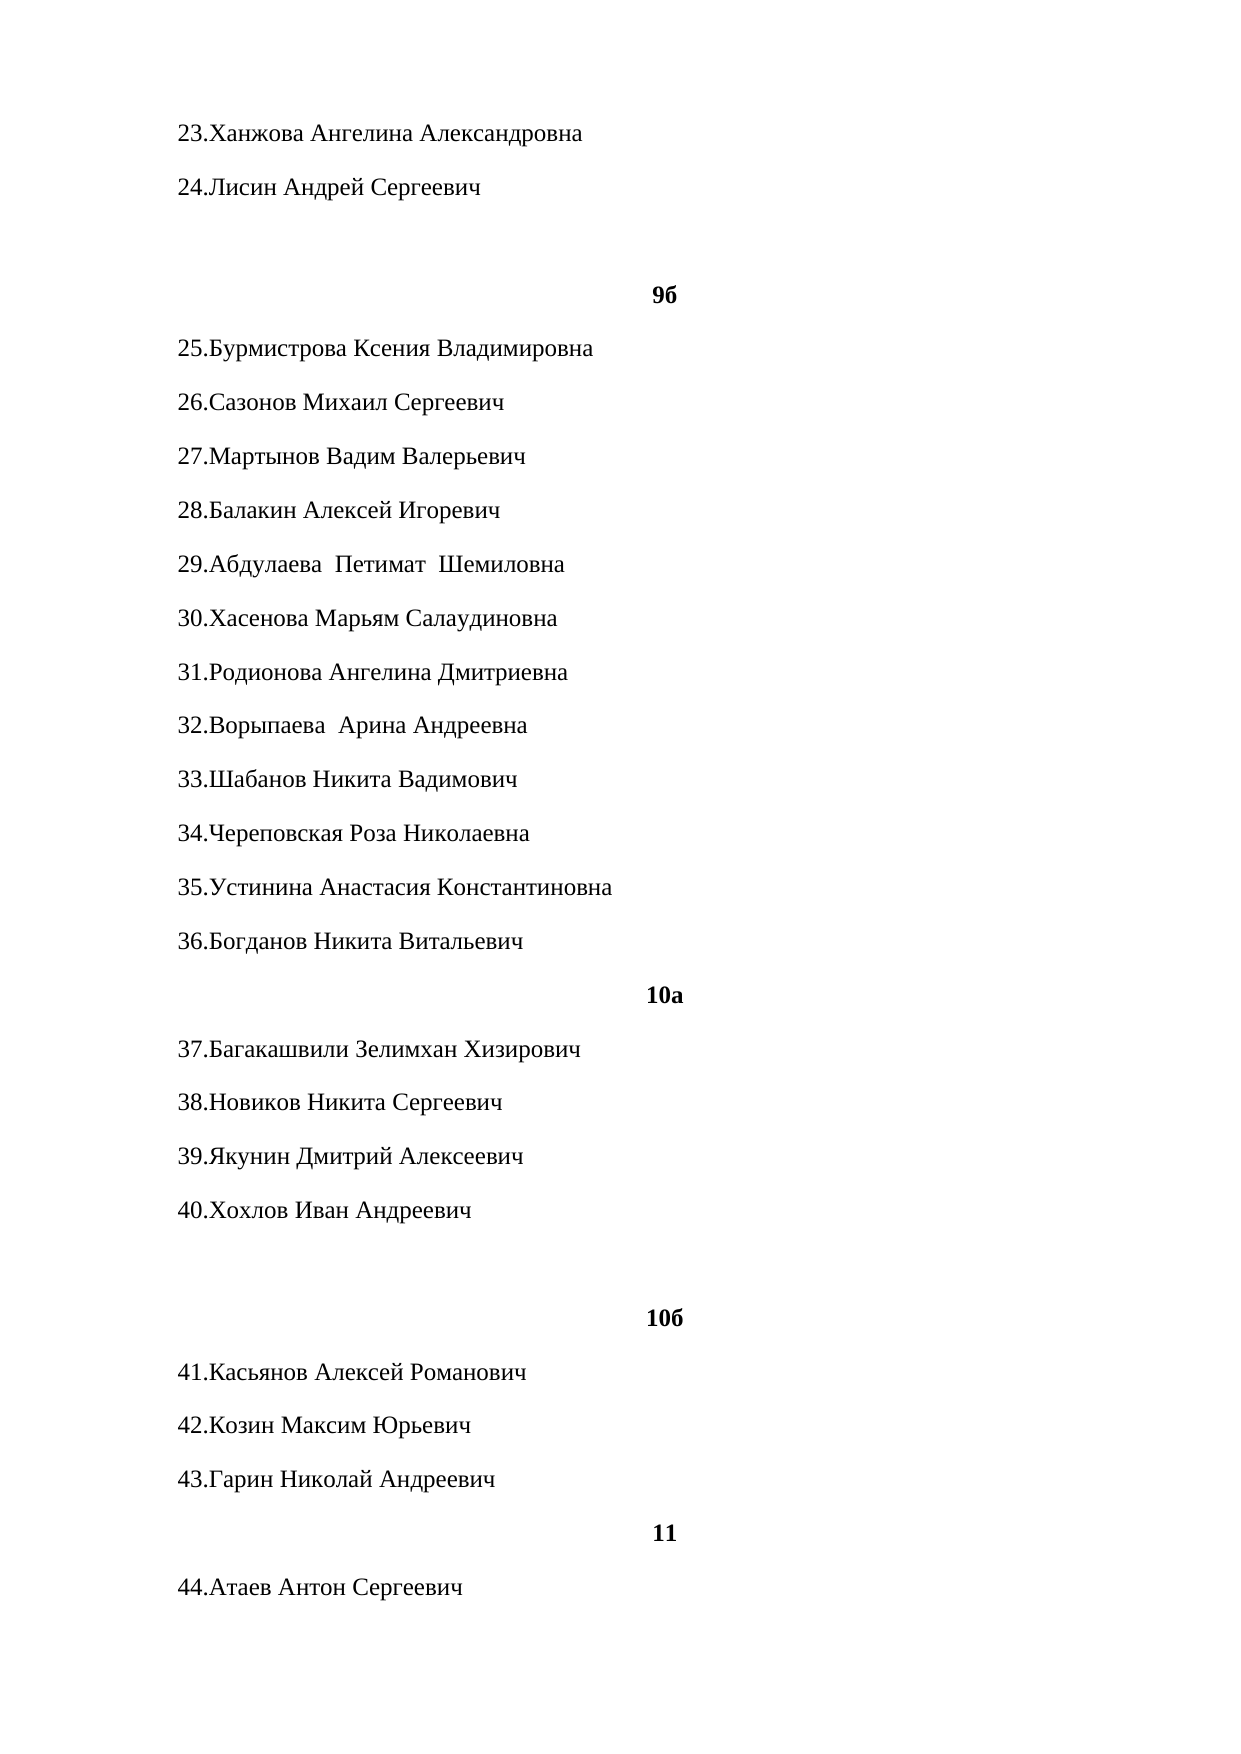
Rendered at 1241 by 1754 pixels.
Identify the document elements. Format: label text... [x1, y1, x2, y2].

text 26.Сазонов Михаил Сергеевич [177, 387, 1152, 416]
text 44.Атаев Антон Сергеевич [177, 1572, 1152, 1601]
text 29.Абдулаева Петимат Шемиловна [177, 549, 1152, 578]
text 39.Якунин Дмитрий Алексеевич [177, 1141, 1152, 1170]
text 11 [177, 1518, 1152, 1547]
text 31.Родионова Ангелина Дмитриевна [177, 657, 1152, 685]
text 27.Мартынов Вадим Валерьевич [177, 441, 1152, 470]
text 23.Ханжова Ангелина Александровна [177, 118, 1152, 147]
text 30.Хасенова Марьям Салаудиновна [177, 603, 1152, 632]
text 38.Новиков Никита Сергеевич [177, 1087, 1152, 1116]
text 35.Устинина Анастасия Константиновна [177, 872, 1152, 901]
text 10б [177, 1303, 1152, 1332]
text 36.Богданов Никита Витальевич [177, 926, 1152, 955]
text 25.Бурмистрова Ксения Владимировна [177, 333, 1152, 362]
text 34.Череповская Роза Николаевна [177, 818, 1152, 847]
text 9б [177, 280, 1152, 308]
text 33.Шабанов Никита Вадимович [177, 764, 1152, 793]
text 37.Багакашвили Зелимхан Хизирович [177, 1034, 1152, 1062]
text 42.Козин Максим Юрьевич [177, 1411, 1152, 1439]
text 24.Лисин Андрей Сергеевич [177, 172, 1152, 201]
text 10а [177, 980, 1152, 1008]
text 41.Касьянов Алексей Романович [177, 1357, 1152, 1386]
text 28.Балакин Алексей Игоревич [177, 495, 1152, 524]
text 40.Хохлов Иван Андреевич [177, 1195, 1152, 1224]
text 32.Ворыпаева Арина Андреевна [177, 711, 1152, 739]
text 43.Гарин Николай Андреевич [177, 1464, 1152, 1493]
